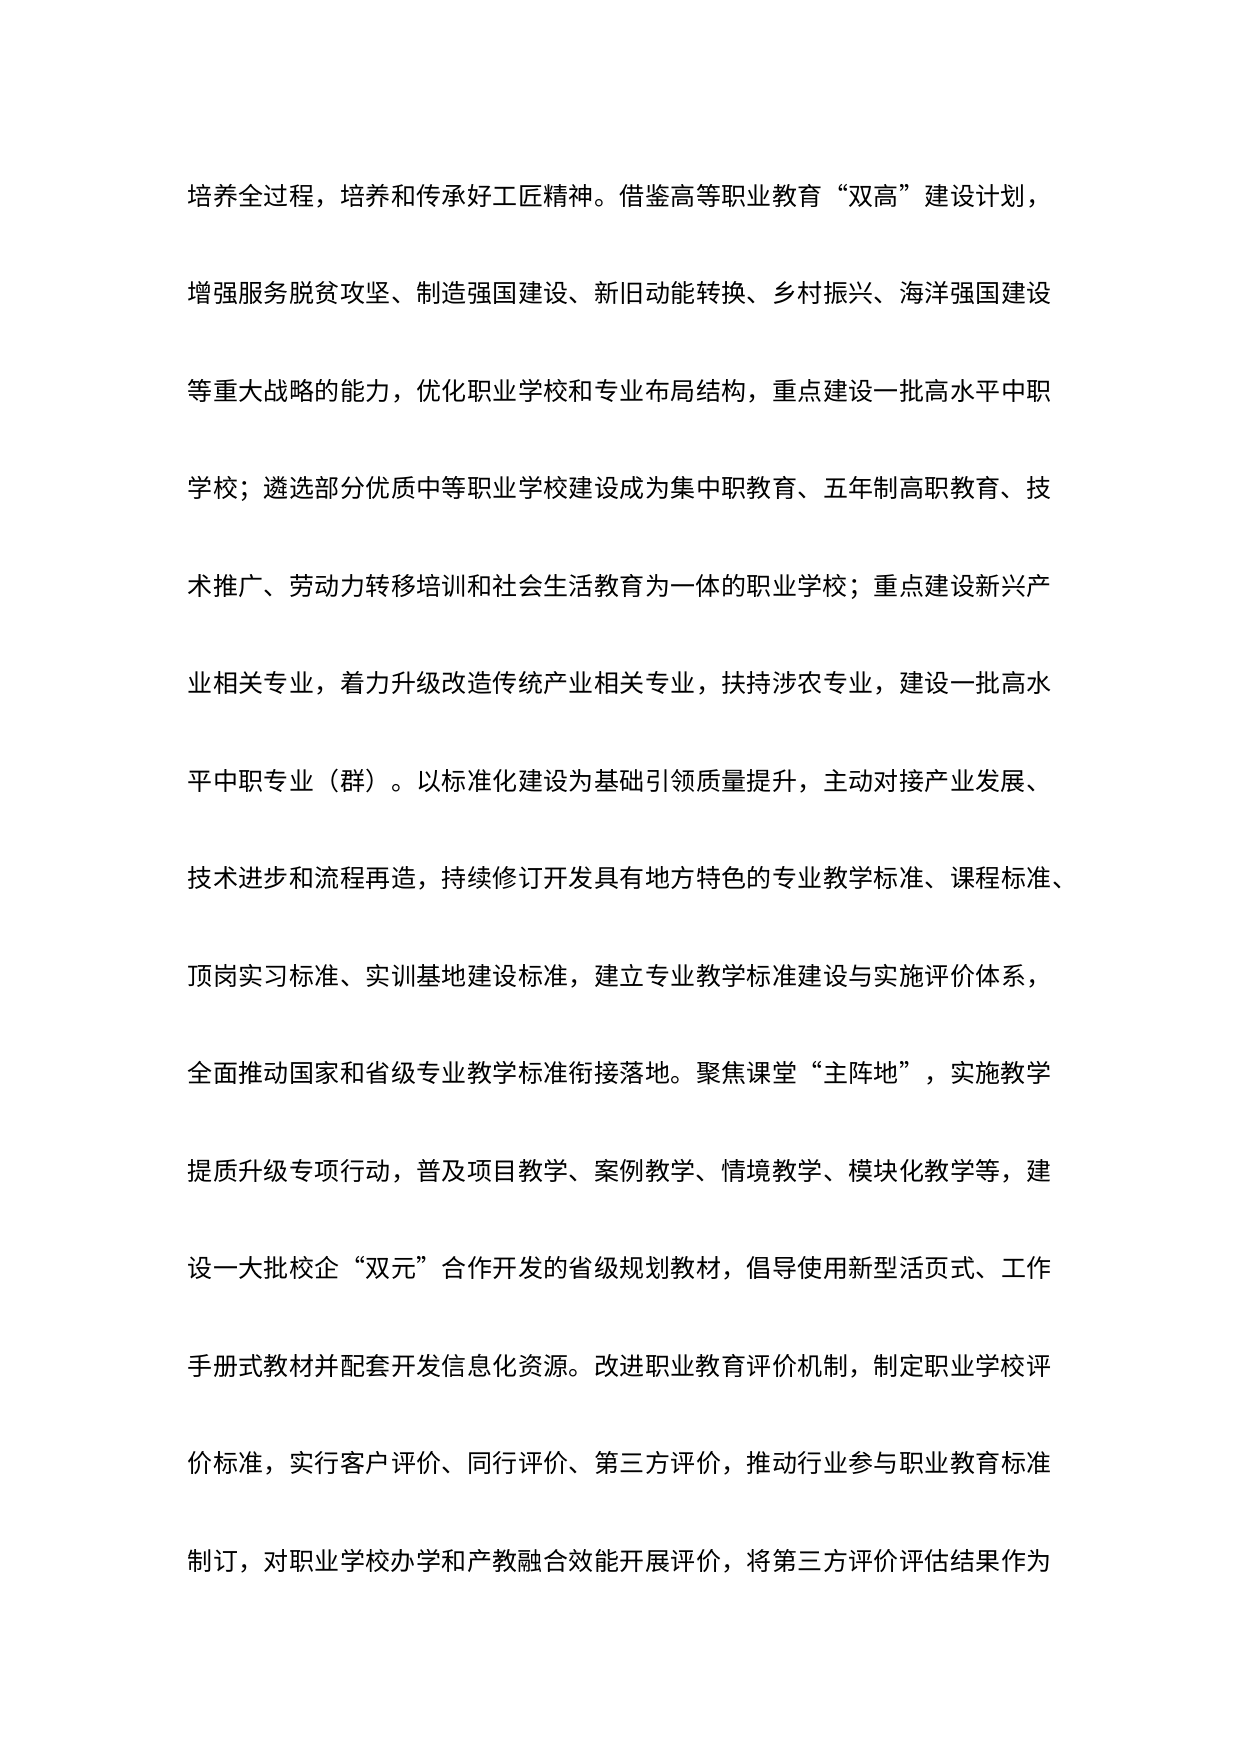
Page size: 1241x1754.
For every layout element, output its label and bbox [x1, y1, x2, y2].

text [187, 162, 1053, 1592]
